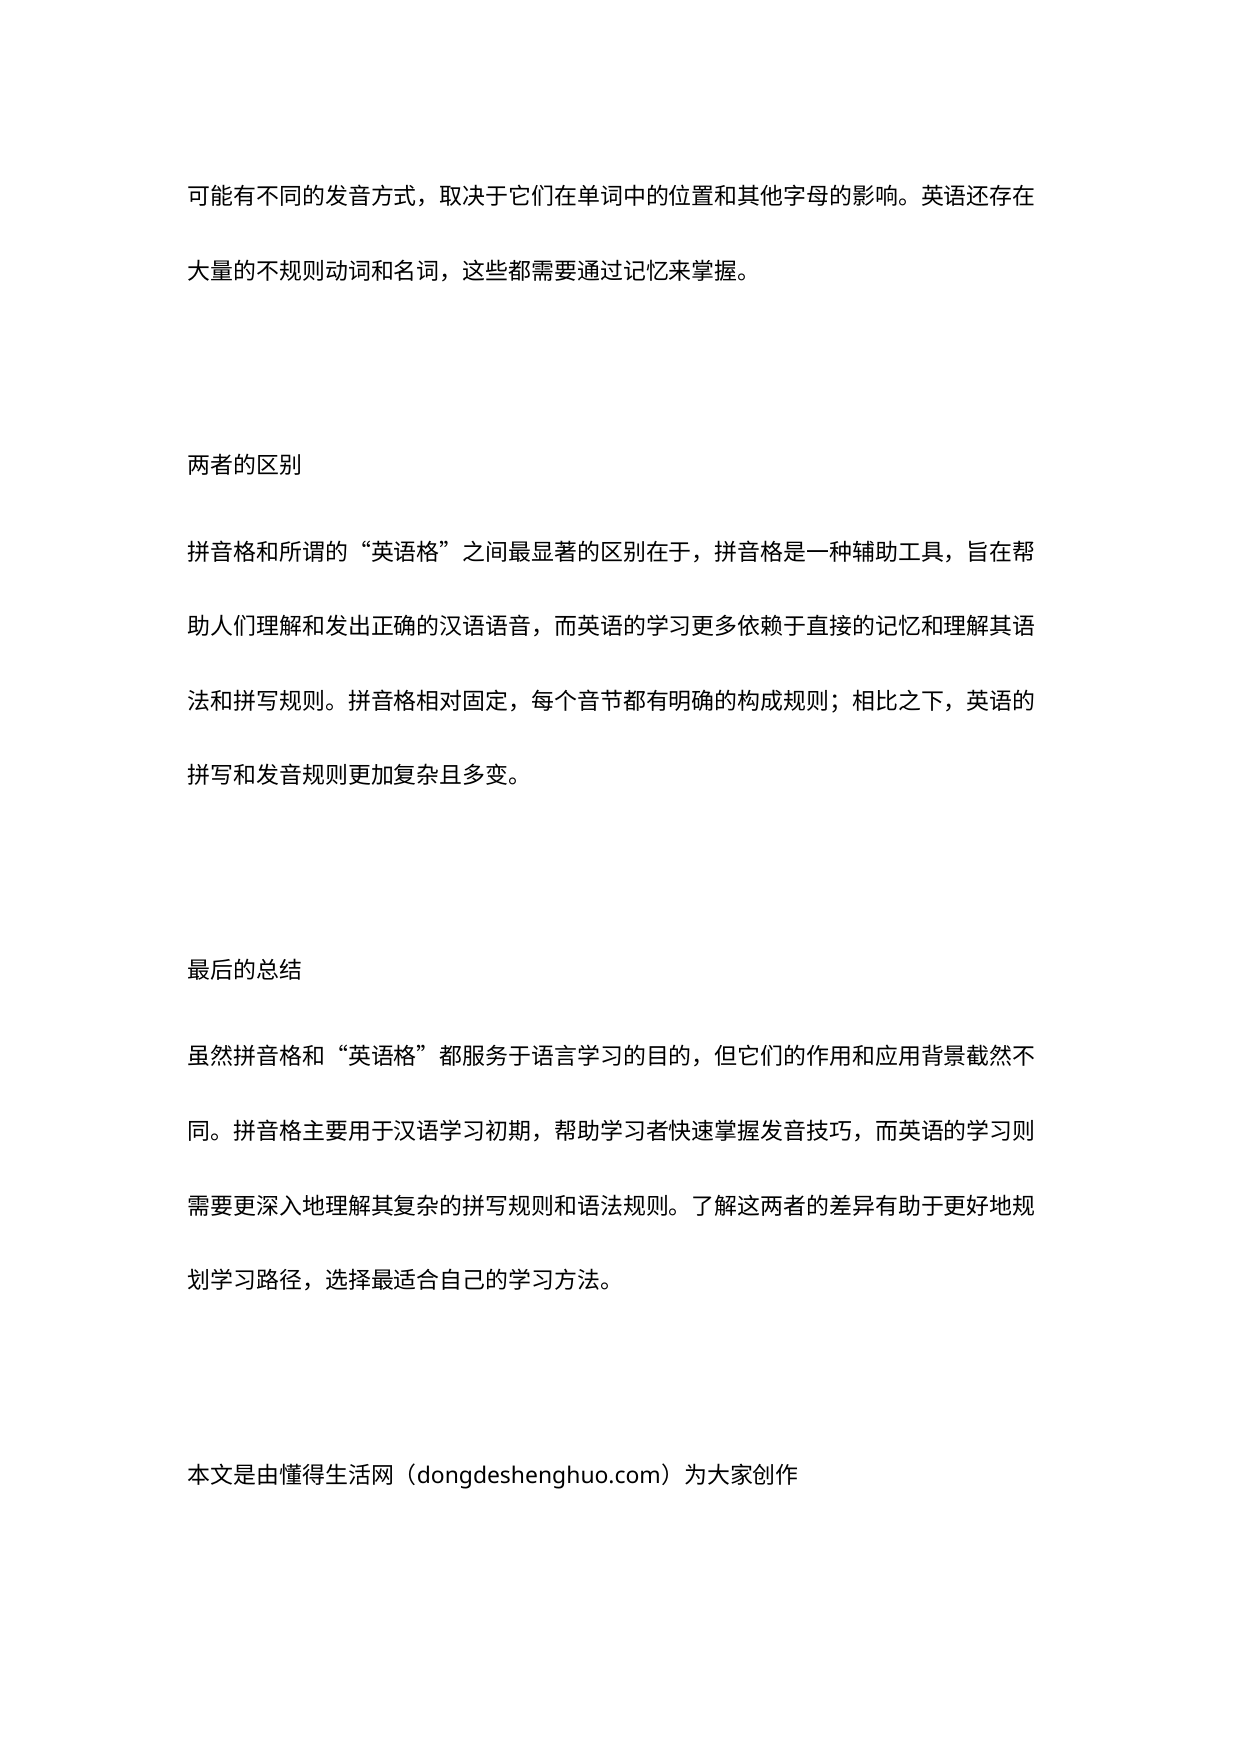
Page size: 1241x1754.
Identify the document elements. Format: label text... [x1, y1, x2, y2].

text 最后的总结 [187, 936, 1053, 1001]
text 本文是由懂得生活网（dongdeshenghuo.com）为大家创作 [187, 1441, 1053, 1506]
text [187, 162, 1053, 302]
text 拼音格和所谓的“英语格”之间最显著的区别在于，拼音格是一种辅助工具，旨在帮助人们理解和发出正确的汉语语音，而英语的学习更多依赖于直接的记忆和理解其语法和拼写规则。拼音格相对固定，每个音节都有明确的构成规则；相比之下，英语的拼写和发音规则更加复杂且多变。 [187, 517, 1053, 807]
text 虽然拼音格和“英语格”都服务于语言学习的目的，但它们的作用和应用背景截然不同。拼音格主要用于汉语学习初期，帮助学习者快速掌握发音技巧，而英语的学习则需要更深入地理解其复杂的拼写规则和语法规则。了解这两者的差异有助于更好地规划学习路径，选择最适合自己的学习方法。 [187, 1022, 1053, 1311]
text 两者的区别 [187, 431, 1053, 496]
